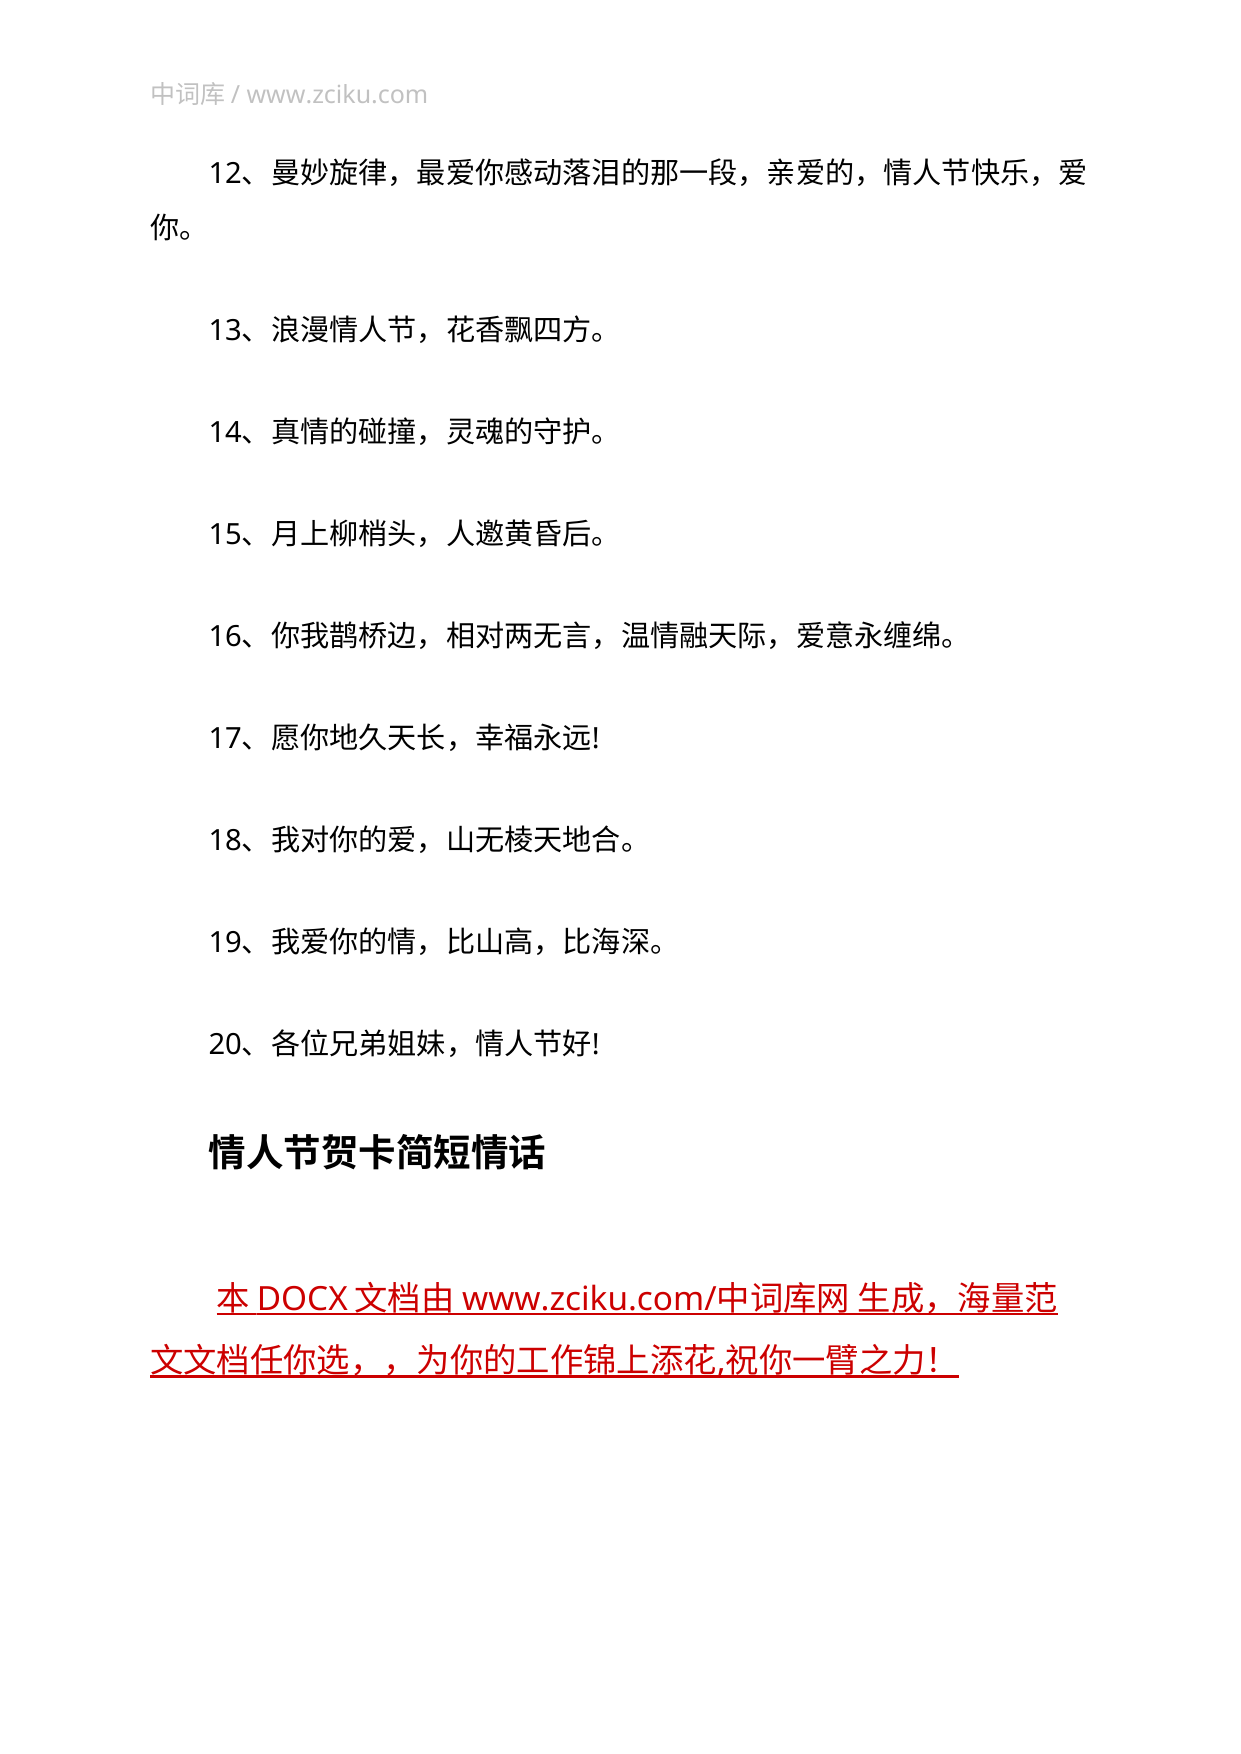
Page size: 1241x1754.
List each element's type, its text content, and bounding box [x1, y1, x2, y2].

text 19、我爱你的情，比山高，比海深。 [150, 919, 1090, 961]
text 本DOCX文档由 www.zciku.com/中词库网 生成，海量范文文档任你选，，为你的工作锦上添花,祝你一臂之力！ [150, 1271, 1090, 1382]
text 15、月上柳梢头，人邀黄昏后。 [150, 511, 1090, 553]
text 14、真情的碰撞，灵魂的守护。 [150, 409, 1090, 451]
text 情人节贺卡简短情话 [150, 1123, 1090, 1177]
text 17、愿你地久天长，幸福永远! [150, 715, 1090, 757]
text 20、各位兄弟姐妹，情人节好! [150, 1021, 1090, 1063]
text 12、曼妙旋律，最爱你感动落泪的那一段，亲爱的，情人节快乐，爱你。 [150, 150, 1090, 247]
text 18、我对你的爱，山无棱天地合。 [150, 817, 1090, 859]
text 16、你我鹊桥边，相对两无言，温情融天际，爱意永缠绵。 [150, 613, 1090, 655]
text 13、浪漫情人节，花香飘四方。 [150, 307, 1090, 349]
